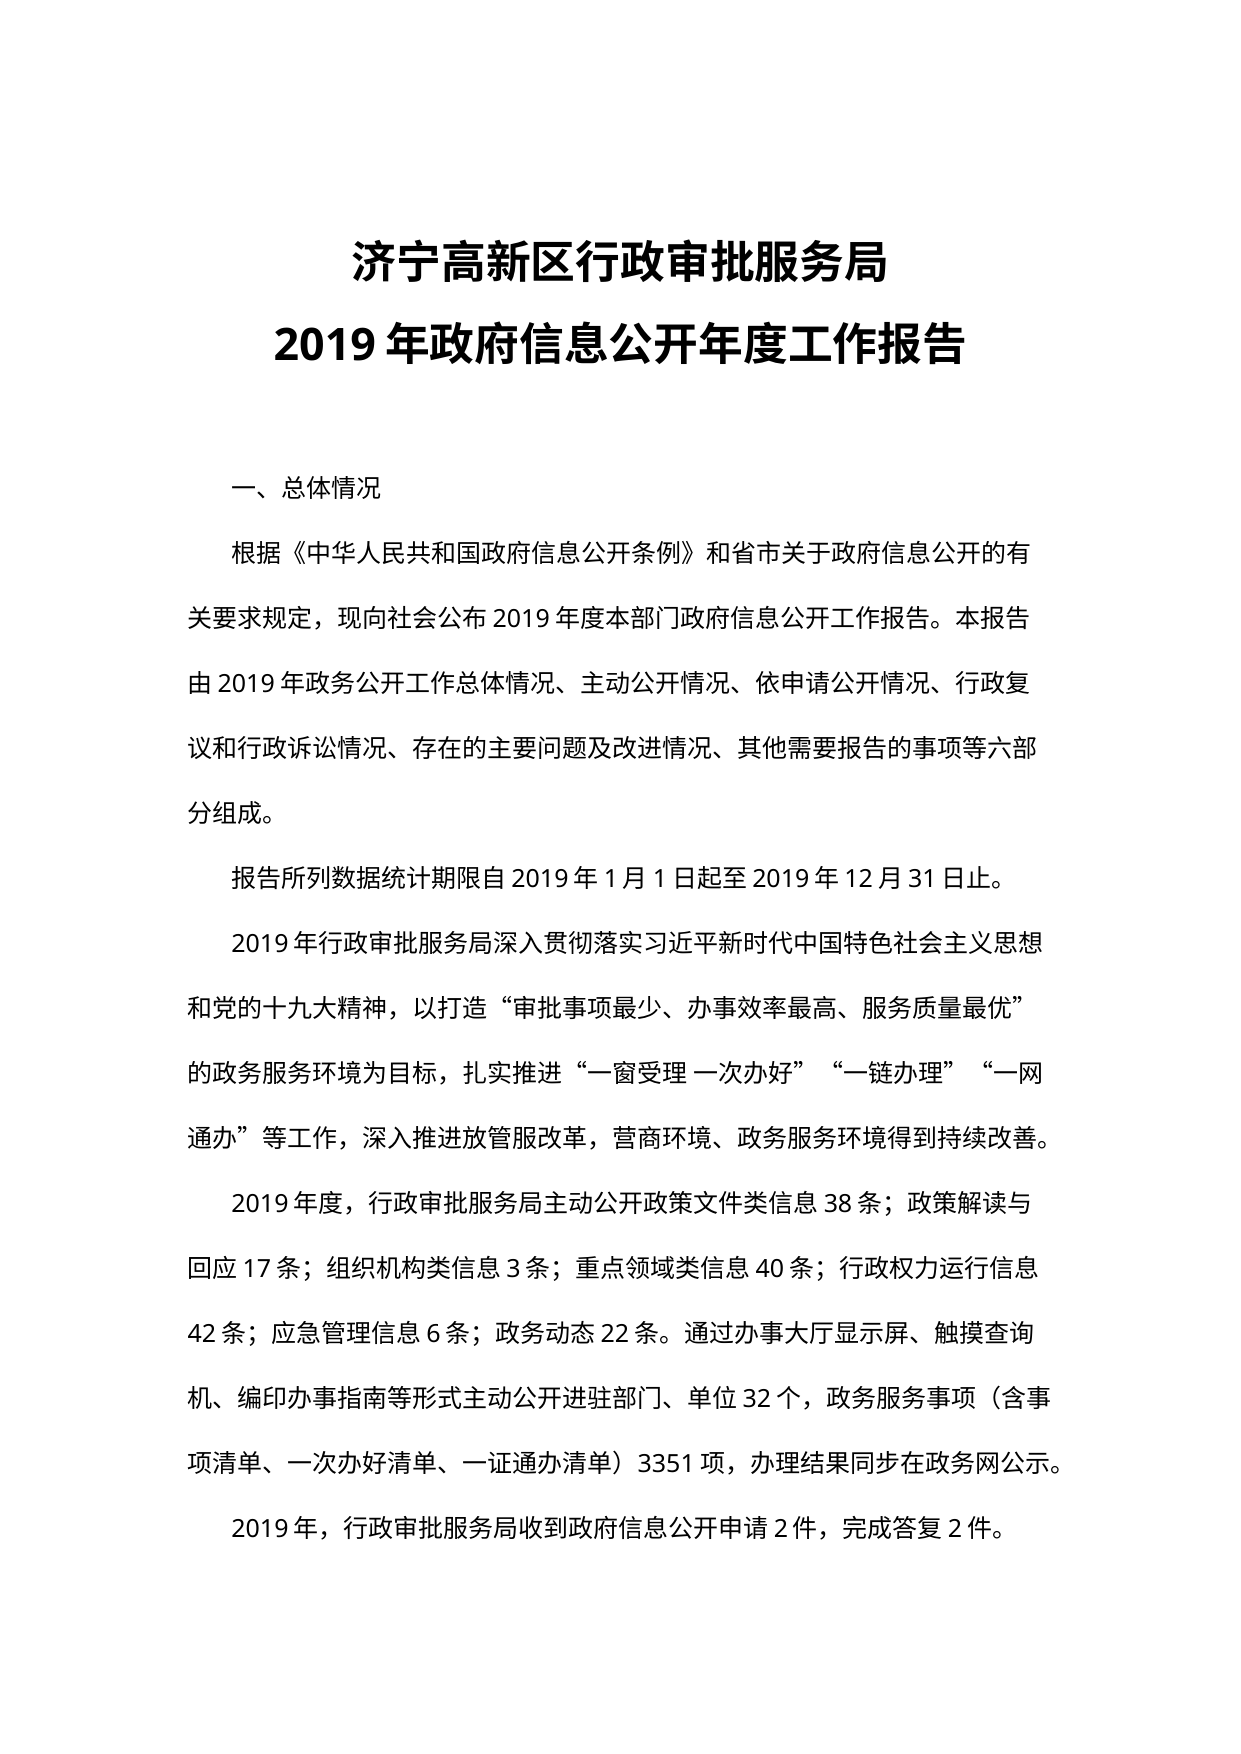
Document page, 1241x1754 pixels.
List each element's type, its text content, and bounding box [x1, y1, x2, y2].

text 济宁高新区行政审批服务局 [187, 162, 1053, 292]
text 根据《中华人民共和国政府信息公开条例》和省市关于政府信息公开的有关要求规定，现向社会公布2019年度本部门政府信息公开工作报告。本报告由2019年政务公开工作总体情况、主动公开情况、依申请公开情况、行政复议和行政诉讼情况、存在的主要问题及改进情况、其他需要报告的事项等六部分组成。 [187, 519, 1053, 844]
text 一、总体情况 [187, 454, 1053, 519]
text 2019年，行政审批服务局收到政府信息公开申请2件，完成答复2件。 [187, 1494, 1053, 1559]
text 2019年度，行政审批服务局主动公开政策文件类信息38条；政策解读与回应17条；组织机构类信息3条；重点领域类信息40条；行政权力运行信息42条；应急管理信息6条；政务动态22条。通过办事大厅显示屏、触摸查询机、编印办事指南等形式主动公开进驻部门、单位32个，政务服务事项（含事项清单、一次办好清单、一证通办清单）3351项，办理结果同步在政务网公示。 [187, 1169, 1053, 1494]
text 报告所列数据统计期限自2019年1月1日起至2019年12月31日止。 [187, 844, 1053, 909]
text 2019年行政审批服务局深入贯彻落实习近平新时代中国特色社会主义思想和党的十九大精神，以打造“审批事项最少、办事效率最高、服务质量最优”的政务服务环境为目标，扎实推进“一窗受理 一次办好”“一链办理”“一网通办”等工作，深入推进放管服改革，营商环境、政务服务环境得到持续改善。 [187, 909, 1053, 1169]
text 2019年政府信息公开年度工作报告 [187, 292, 1053, 389]
